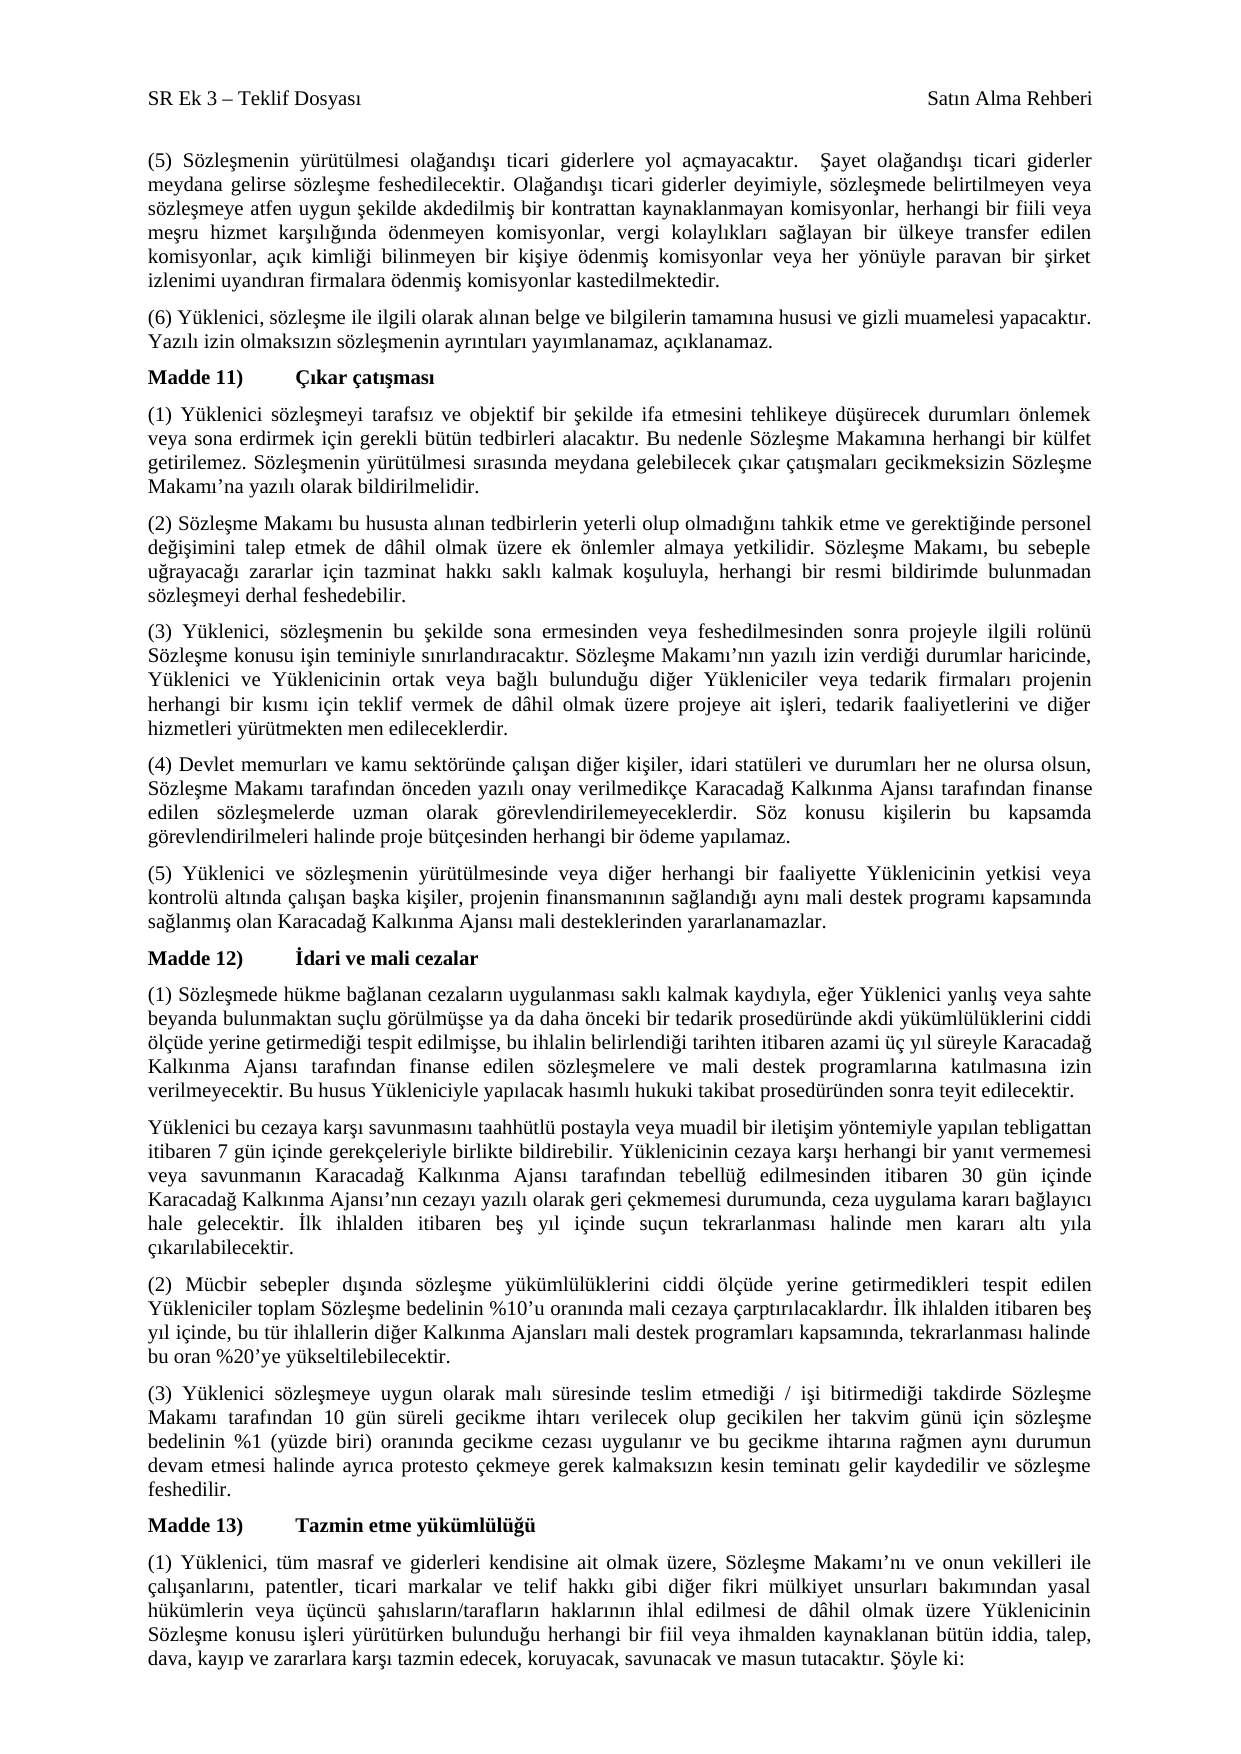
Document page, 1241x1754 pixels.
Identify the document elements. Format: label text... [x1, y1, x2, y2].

list Tazmin etme yükümlülüğü [148, 1513, 1093, 1537]
text (1) Yüklenici sözleşmeyi tarafsız ve objektif bir şekilde ifa etmesini tehlikeye düşürecek durumları önlemek veya sona erdirmek için gerekli bütün tedbirleri alacaktır. Bu nedenle Sözleşme Makamına herhangi bir külfet getirilemez. Sözleşmenin yürütülmesi sırasında meydana gelebilecek çıkar çatışmaları gecikmeksizin Sözleşme Makamı’na yazılı olarak bildirilmelidir. [148, 402, 1093, 498]
text Yüklenici bu cezaya karşı savunmasını taahhütlü postayla veya muadil bir iletişim yöntemiyle yapılan tebligattan itibaren 7 gün içinde gerekçeleriyle birlikte bildirebilir. Yüklenicinin cezaya karşı herhangi bir yanıt vermemesi veya savunmanın Karacadağ Kalkınma Ajansı tarafından tebellüğ edilmesinden itibaren 30 gün içinde Karacadağ Kalkınma Ajansı’nın cezayı yazılı olarak geri çekmemesi durumunda, ceza uygulama kararı bağlayıcı hale gelecektir. İlk ihlalden itibaren beş yıl içinde suçun tekrarlanması halinde men kararı altı yıla çıkarılabilecektir. [148, 1115, 1093, 1259]
text (5) Yüklenici ve sözleşmenin yürütülmesinde veya diğer herhangi bir faaliyette Yüklenicinin yetkisi veya kontrolü altında çalışan başka kişiler, projenin finansmanının sağlandığı aynı mali destek programı kapsamında sağlanmış olan Karacadağ Kalkınma Ajansı mali desteklerinden yararlanamazlar. [148, 861, 1093, 933]
text (6) Yüklenici, sözleşme ile ilgili olarak alınan belge ve bilgilerin tamamına hususi ve gizli muamelesi yapacaktır. Yazılı izin olmaksızın sözleşmenin ayrıntıları yayımlanamaz, açıklanamaz. [148, 304, 1093, 353]
text (3) Yüklenici sözleşmeye uygun olarak malı süresinde teslim etmediği / işi bitirmediği takdirde Sözleşme Makamı tarafından 10 gün süreli gecikme ihtarı verilecek olup gecikilen her takvim günü için sözleşme bedelinin %1 (yüzde biri) oranında gecikme cezası uygulanır ve bu gecikme ihtarına rağmen aynı durumun devam etmesi halinde ayrıca protesto çekmeye gerek kalmaksızın kesin teminatı gelir kaydedilir ve sözleşme feshedilir. [148, 1381, 1093, 1501]
text (1) Sözleşmede hükme bağlanan cezaların uygulanması saklı kalmak kaydıyla, eğer Yüklenici yanlış veya sahte beyanda bulunmaktan suçlu görülmüşse ya da daha önceki bir tedarik prosedüründe akdi yükümlülüklerini ciddi ölçüde yerine getirmediği tespit edilmişse, bu ihlalin belirlendiği tarihten itibaren azami üç yıl süreyle Karacadağ Kalkınma Ajansı tarafından finanse edilen sözleşmelere ve mali destek programlarına katılmasına izin verilmeyecektir. Bu husus Yükleniciyle yapılacak hasımlı hukuki takibat prosedüründen sonra teyit edilecektir. [148, 982, 1093, 1102]
text (5) Sözleşmenin yürütülmesi olağandışı ticari giderlere yol açmayacaktır. Şayet olağandışı ticari giderler meydana gelirse sözleşme feshedilecektir. Olağandışı ticari giderler deyimiyle, sözleşmede belirtilmeyen veya sözleşmeye atfen uygun şekilde akdedilmiş bir kontrattan kaynaklanmayan komisyonlar, herhangi bir fiili veya meşru hizmet karşılığında ödenmeyen komisyonlar, vergi kolaylıkları sağlayan bir ülkeye transfer edilen komisyonlar, açık kimliği bilinmeyen bir kişiye ödenmiş komisyonlar veya her yönüyle paravan bir şirket izlenimi uyandıran firmalara ödenmiş komisyonlar kastedilmektedir. [148, 148, 1093, 292]
text (3) Yüklenici, sözleşmenin bu şekilde sona ermesinden veya feshedilmesinden sonra projeyle ilgili rolünü Sözleşme konusu işin teminiyle sınırlandıracaktır. Sözleşme Makamı’nın yazılı izin verdiği durumlar haricinde, Yüklenici ve Yüklenicinin ortak veya bağlı bulunduğu diğer Yükleniciler veya tedarik firmaları projenin herhangi bir kısmı için teklif vermek de dâhil olmak üzere projeye ait işleri, tedarik faaliyetlerini ve diğer hizmetleri yürütmekten men edileceklerdir. [148, 619, 1093, 739]
text (1) Yüklenici, tüm masraf ve giderleri kendisine ait olmak üzere, Sözleşme Makamı’nı ve onun vekilleri ile çalışanlarını, patentler, ticari markalar ve telif hakkı gibi diğer fikri mülkiyet unsurları bakımından yasal hükümlerin veya üçüncü şahısların/tarafların haklarının ihlal edilmesi de dâhil olmak üzere Yüklenicinin Sözleşme konusu işleri yürütürken bulunduğu herhangi bir fiil veya ihmalden kaynaklanan bütün iddia, talep, dava, kayıp ve zararlara karşı tazmin edecek, koruyacak, savunacak ve masun tutacaktır. Şöyle ki: [148, 1550, 1093, 1670]
list Çıkar çatışması [148, 365, 1093, 389]
text (2) Sözleşme Makamı bu hususta alınan tedbirlerin yeterli olup olmadığını tahkik etme ve gerektiğinde personel değişimini talep etmek de dâhil olmak üzere ek önlemler almaya yetkilidir. Sözleşme Makamı, bu sebeple uğrayacağı zararlar için tazminat hakkı saklı kalmak koşuluyla, herhangi bir resmi bildirimde bulunmadan sözleşmeyi derhal feshedebilir. [148, 511, 1093, 607]
text (2) Mücbir sebepler dışında sözleşme yükümlülüklerini ciddi ölçüde yerine getirmedikleri tespit edilen Yükleniciler toplam Sözleşme bedelinin %10’u oranında mali cezaya çarptırılacaklardır. İlk ihlalden itibaren beş yıl içinde, bu tür ihlallerin diğer Kalkınma Ajansları mali destek programları kapsamında, tekrarlanması halinde bu oran %20’ye yükseltilebilecektir. [148, 1272, 1093, 1368]
list İdari ve mali cezalar [148, 946, 1093, 969]
text (4) Devlet memurları ve kamu sektöründe çalışan diğer kişiler, idari statüleri ve durumları her ne olursa olsun, Sözleşme Makamı tarafından önceden yazılı onay verilmedikçe Karacadağ Kalkınma Ajansı tarafından finanse edilen sözleşmelerde uzman olarak görevlendirilemeyeceklerdir. Söz konusu kişilerin bu kapsamda görevlendirilmeleri halinde proje bütçesinden herhangi bir ödeme yapılamaz. [148, 752, 1093, 848]
